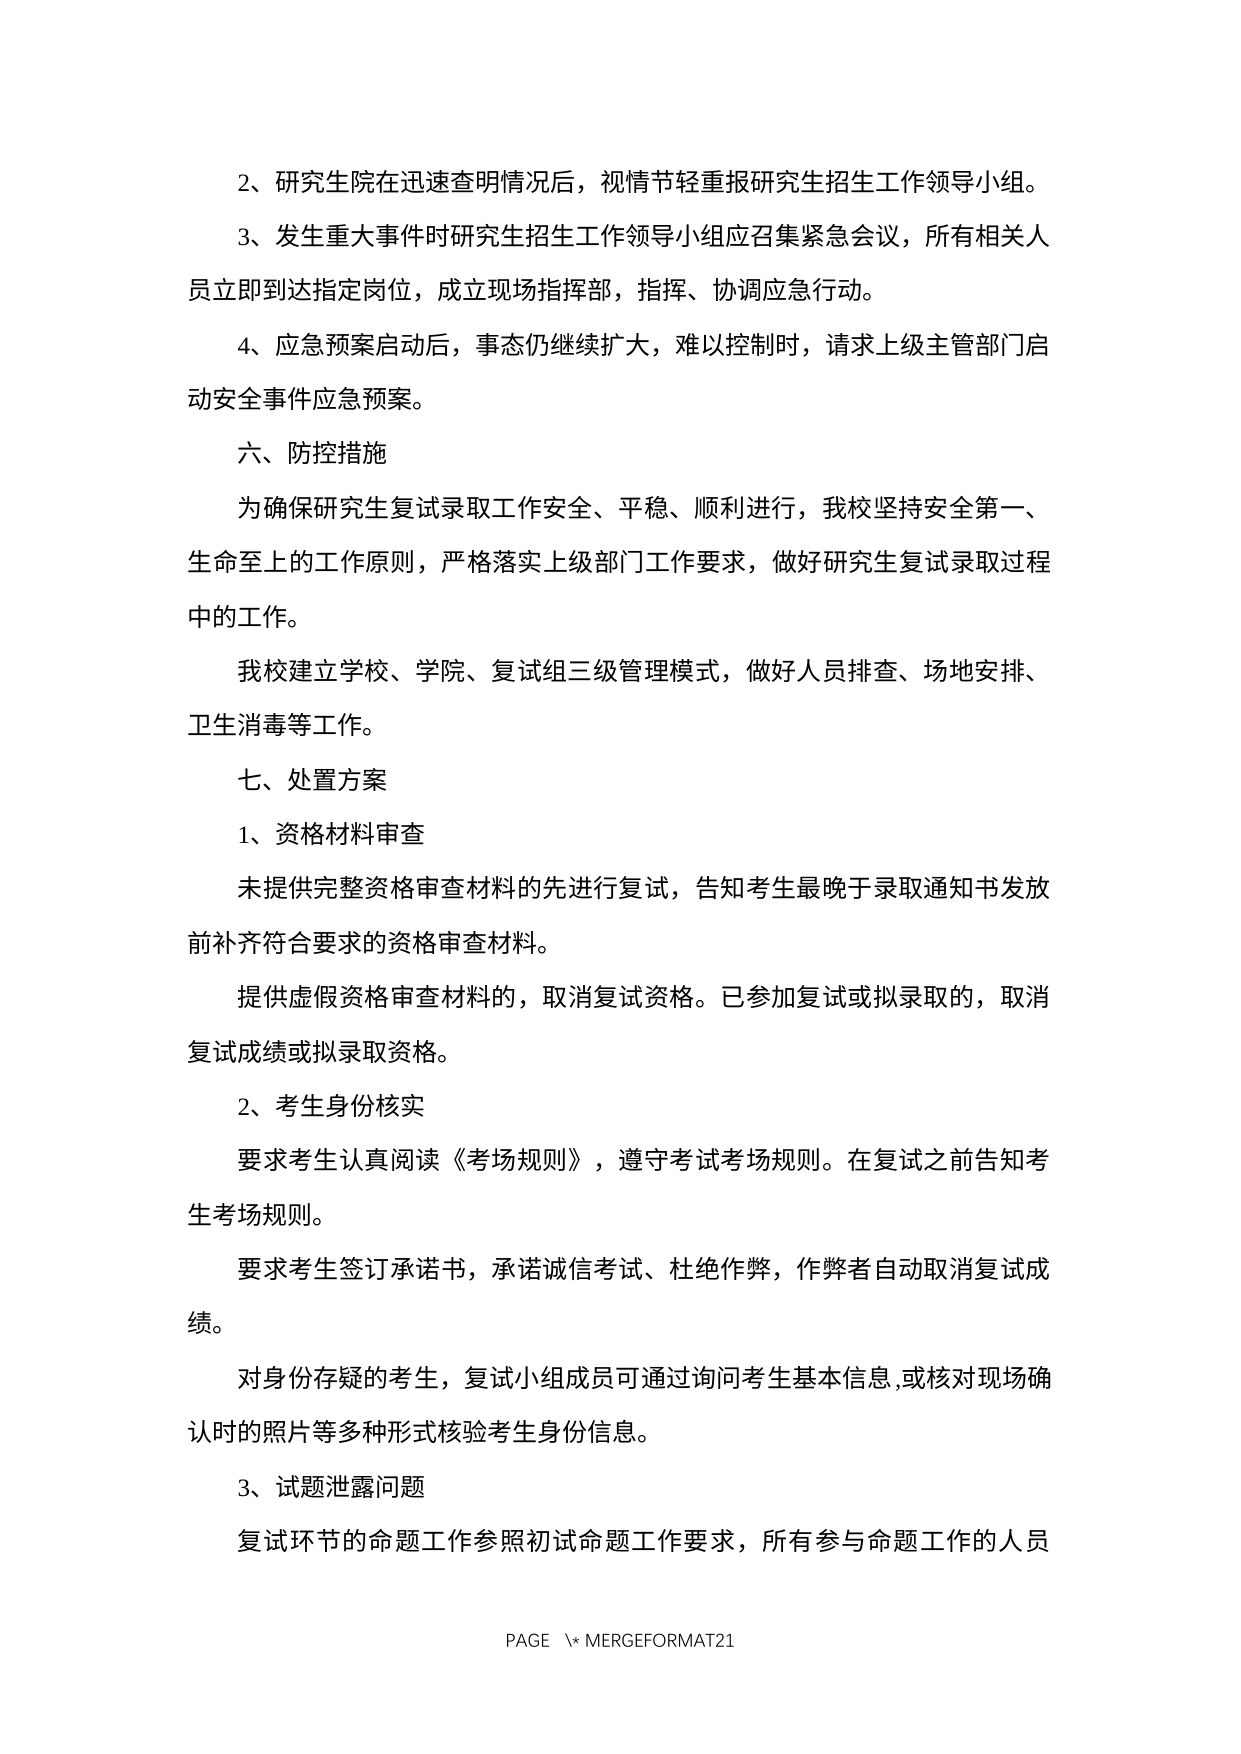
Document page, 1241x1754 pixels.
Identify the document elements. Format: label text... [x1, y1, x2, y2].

text 提供虚假资格审查材料的，取消复试资格。已参加复试或拟录取的，取消复试成绩或拟录取资格。 [187, 978, 1053, 1068]
text 4、应急预案启动后，事态仍继续扩大，难以控制时，请求上级主管部门启动安全事件应急预案。 [187, 325, 1053, 416]
text 要求考生认真阅读《考场规则》，遵守考试考场规则。在复试之前告知考生考场规则。 [187, 1141, 1053, 1231]
text 1、资格材料审查 [187, 814, 1053, 851]
text 3、发生重大事件时研究生招生工作领导小组应召集紧急会议，所有相关人员立即到达指定岗位，成立现场指挥部，指挥、协调应急行动。 [187, 216, 1053, 307]
text 2、研究生院在迅速查明情况后，视情节轻重报研究生招生工作领导小组。 [187, 162, 1053, 198]
text 七、处置方案 [187, 760, 1053, 796]
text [187, 1521, 1053, 1558]
text 为确保研究生复试录取工作安全、平稳、顺利进行，我校坚持安全第一、生命至上的工作原则，严格落实上级部门工作要求，做好研究生复试录取过程中的工作。 [187, 488, 1053, 633]
text 未提供完整资格审查材料的先进行复试，告知考生最晚于录取通知书发放前补齐符合要求的资格审查材料。 [187, 869, 1053, 959]
text 我校建立学校、学院、复试组三级管理模式，做好人员排查、场地安排、卫生消毒等工作。 [187, 651, 1053, 742]
text 2、考生身份核实 [187, 1086, 1053, 1123]
text 六、防控措施 [187, 434, 1053, 470]
text 对身份存疑的考生，复试小组成员可通过询问考生基本信息,或核对现场确认时的照片等多种形式核验考生身份信息。 [187, 1358, 1053, 1449]
text 3、试题泄露问题 [187, 1467, 1053, 1503]
text 要求考生签订承诺书，承诺诚信考试、杜绝作弊，作弊者自动取消复试成绩。 [187, 1249, 1053, 1340]
